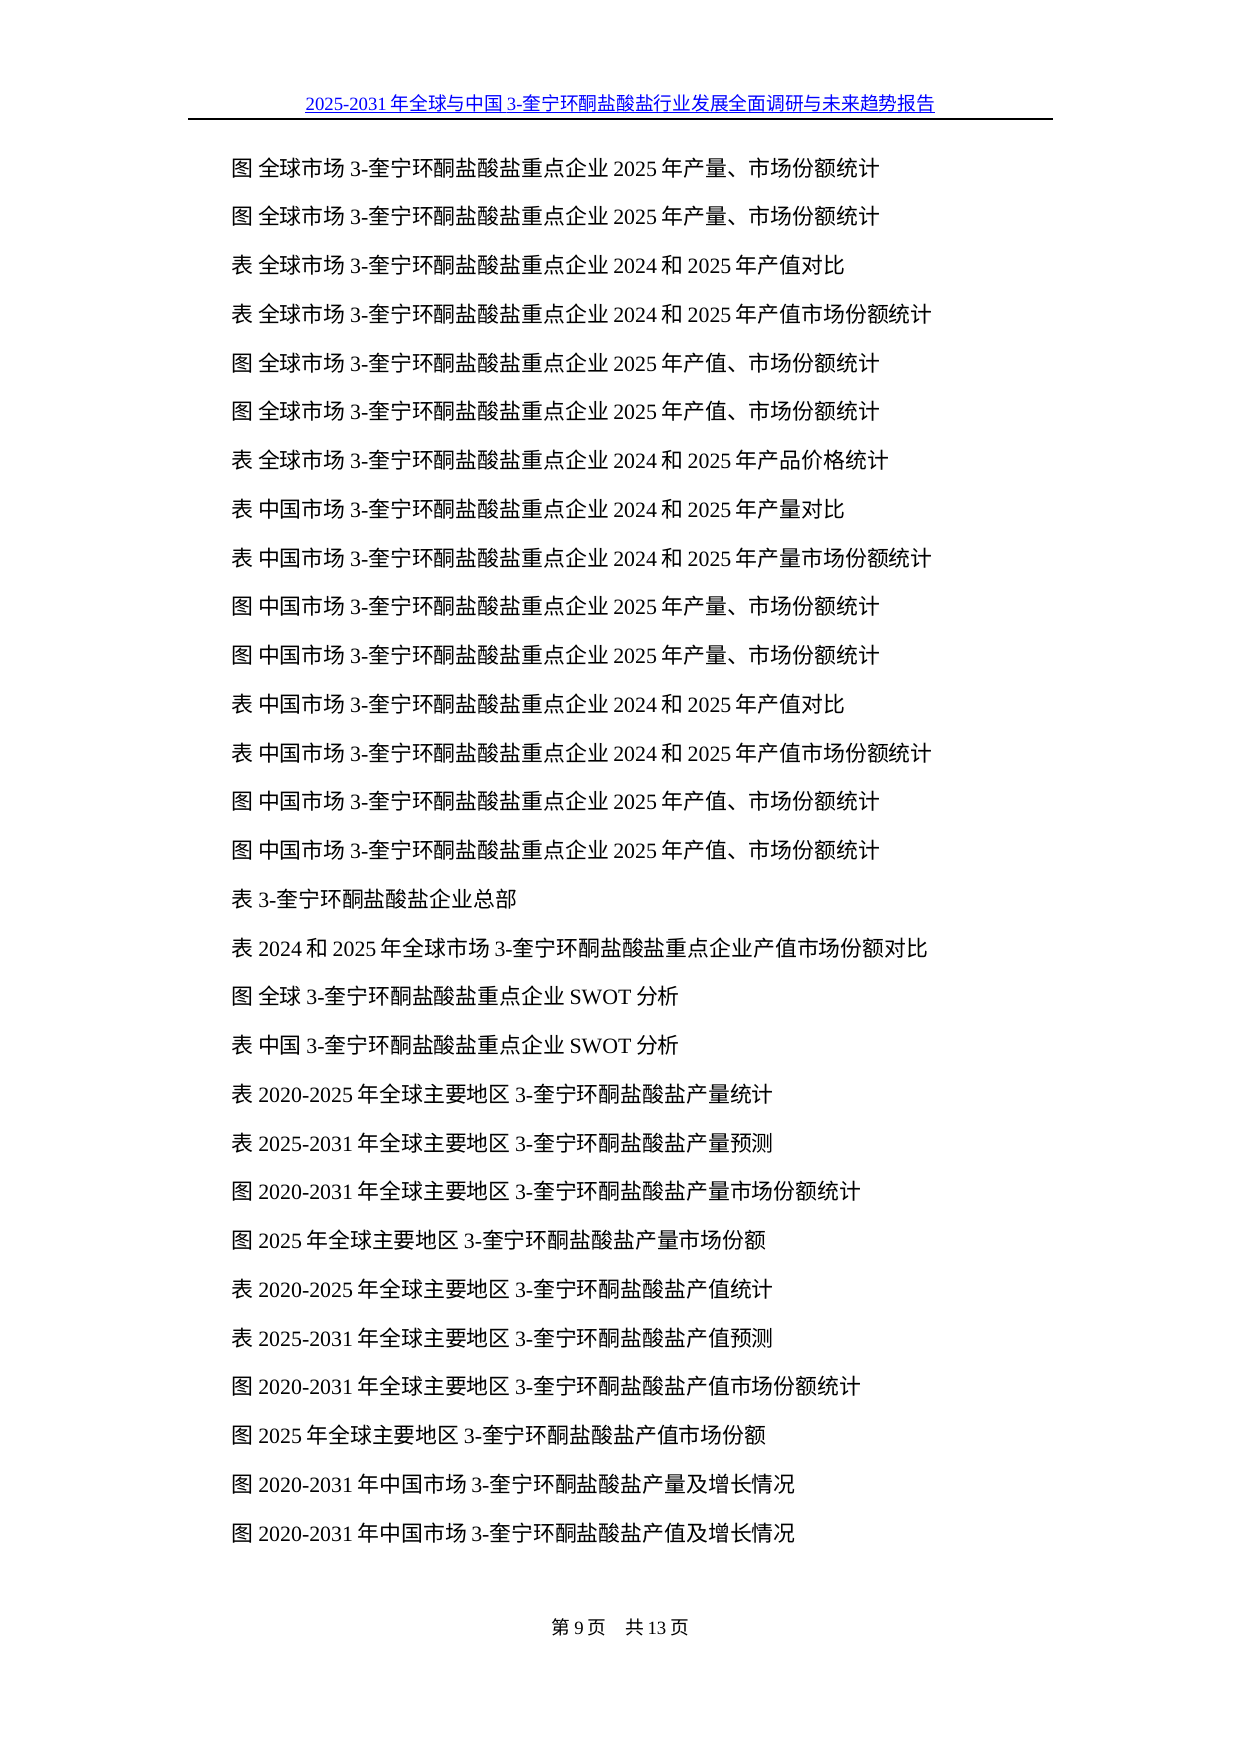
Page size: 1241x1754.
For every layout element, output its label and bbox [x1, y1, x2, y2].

text [187, 150, 1053, 1548]
